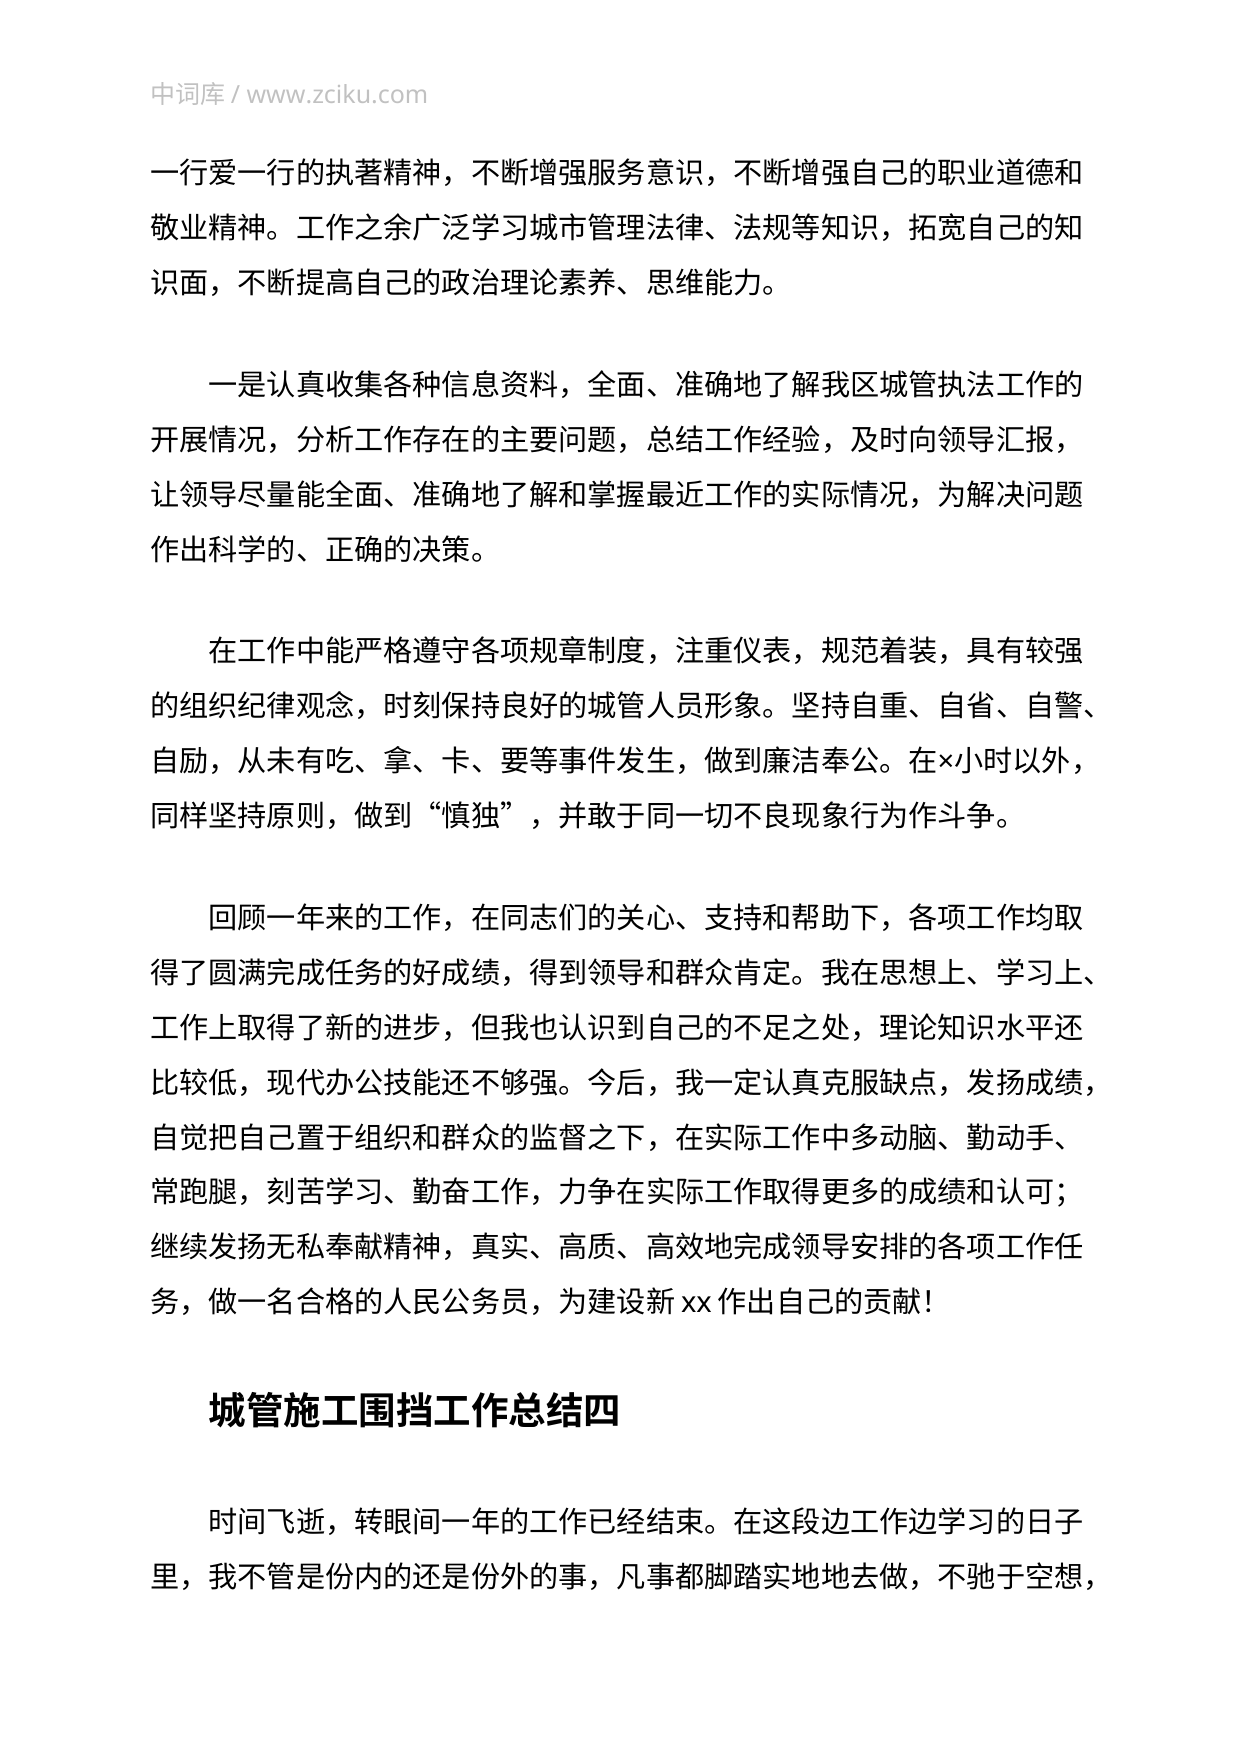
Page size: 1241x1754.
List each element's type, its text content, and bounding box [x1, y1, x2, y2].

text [150, 150, 1090, 302]
text 回顾一年来的工作，在同志们的关心、支持和帮助下，各项工作均取得了圆满完成任务的好成绩，得到领导和群众肯定。我在思想上、学习上、工作上取得了新的进步，但我也认识到自己的不足之处，理论知识水平还比较低，现代办公技能还不够强。今后，我一定认真克服缺点，发扬成绩，自觉把自己置于组织和群众的监督之下，在实际工作中多动脑、勤动手、常跑腿，刻苦学习、勤奋工作，力争在实际工作取得更多的成绩和认可；继续发扬无私奉献精神，真实、高质、高效地完成领导安排的各项工作任务，做一名合格的人民公务员，为建设新xx作出自己的贡献！ [150, 894, 1090, 1321]
text 在工作中能严格遵守各项规章制度，注重仪表，规范着装，具有较强的组织纪律观念，时刻保持良好的城管人员形象。坚持自重、自省、自警、自励，从未有吃、拿、卡、要等事件发生，做到廉洁奉公。在×小时以外，同样坚持原则，做到“慎独”，并敢于同一切不良现象行为作斗争。 [150, 628, 1090, 835]
text 一是认真收集各种信息资料，全面、准确地了解我区城管执法工作的开展情况，分析工作存在的主要问题，总结工作经验，及时向领导汇报，让领导尽量能全面、准确地了解和掌握最近工作的实际情况，为解决问题作出科学的、正确的决策。 [150, 362, 1090, 568]
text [150, 1498, 1090, 1595]
text 城管施工围挡工作总结四 [150, 1381, 1090, 1435]
